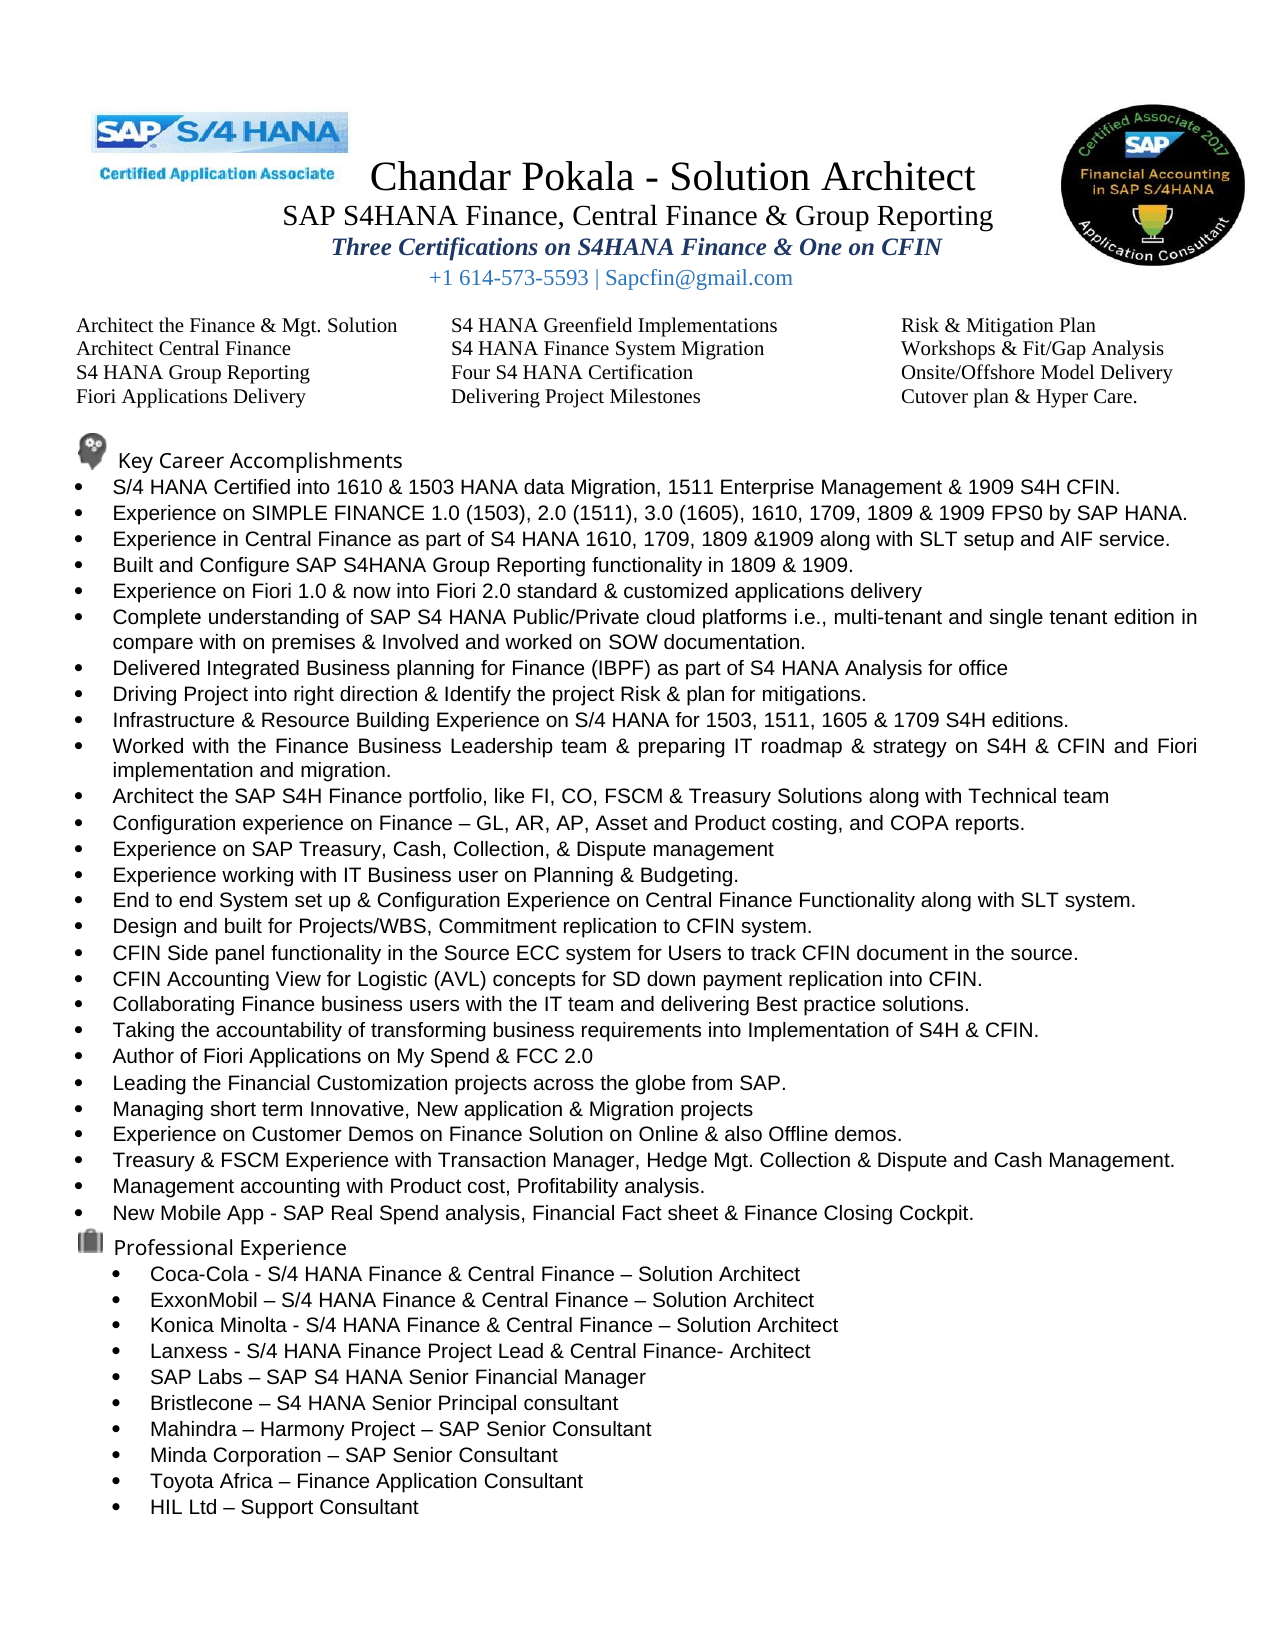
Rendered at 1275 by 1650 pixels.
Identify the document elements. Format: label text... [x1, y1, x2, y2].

list Collaborating Finance business users with the IT team and delivering Best practice solutions. [75, 992, 1258, 1016]
list Leading the Financial Customization projects across the globe from SAP. [75, 1070, 1258, 1094]
table_header S4 HANA Greenfield Implementations [424, 315, 839, 338]
list Experience on Customer Demos on Finance Solution on Online & also Offline demos. [75, 1122, 1258, 1146]
list Taking the accountability of transforming business requirements into Implementation of S4H & CFIN. [75, 1018, 1258, 1042]
picture [1060, 100, 1248, 269]
list Experience on SAP Treasury, Cash, Collection, & Dispute management [75, 836, 1258, 861]
list ExxonMobil – S/4 HANA Finance & Central Finance – Solution Architect [112, 1287, 1258, 1312]
table_cell Workshops & Fit/Gap Analysis [839, 338, 1178, 362]
list Architect the SAP S4H Finance portfolio, like FI, CO, FSCM & Treasury Solutions along with Technical team [75, 784, 1258, 808]
list Managing short term Innovative, New application & Migration projects [75, 1096, 1258, 1120]
list Infrastructure & Resource Building Experience on S/4 HANA for 1503, 1511, 1605 & 1709 S4H editions. [75, 708, 1258, 732]
table_cell Architect Central Finance [71, 338, 424, 362]
list Delivered Integrated Business planning for Finance (IBPF) as part of S4 HANA Analysis for office [75, 656, 1258, 680]
list Coca-Cola - S/4 HANA Finance & Central Finance – Solution Architect [112, 1261, 1258, 1287]
list SAP Labs – SAP S4 HANA Senior Financial Manager [112, 1365, 1258, 1389]
list Built and Configure SAP S4HANA Group Reporting functionality in 1809 & 1909. [75, 553, 1258, 577]
table_cell Onsite/Offshore Model Delivery [839, 362, 1178, 386]
list Toyota Africa – Finance Application Consultant [112, 1469, 1258, 1493]
list Experience working with IT Business user on Planning & Budgeting. [75, 862, 1258, 887]
table_cell Four S4 HANA Certification [424, 362, 839, 386]
table_cell Cutover plan & Hyper Care. [839, 386, 1178, 409]
picture [84, 108, 362, 186]
table_cell Delivering Project Milestones [424, 386, 839, 409]
table_header Architect the Finance & Mgt. Solution [71, 315, 424, 338]
text +1 614-573-5593 | Sapcfin@gmail.com [227, 264, 994, 291]
list Design and built for Projects/WBS, Commitment replication to CFIN system. [75, 914, 1258, 938]
picture [78, 1228, 103, 1253]
list Bristlecone – S4 HANA Senior Principal consultant [112, 1391, 1258, 1415]
list Lanxess - S/4 HANA Finance Project Lead & Central Finance- Architect [112, 1338, 1258, 1363]
picture [78, 433, 107, 470]
list Complete understanding of SAP S4 HANA Public/Private cloud platforms i.e., multi-tenant and single tenant edition in compare with on premises & Involved and worked on SOW documentation. [75, 605, 1200, 653]
table_cell Fiori Applications Delivery [71, 386, 424, 409]
list Experience on SIMPLE FINANCE 1.0 (1503), 2.0 (1511), 3.0 (1605), 1610, 1709, 1809 & 1909 FPS0 by SAP HANA. [75, 501, 1258, 525]
list Configuration experience on Finance – GL, AR, AP, Asset and Product costing, and COPA reports. [75, 810, 1258, 834]
list Konica Minolta - S/4 HANA Finance & Central Finance – Solution Architect [112, 1312, 1258, 1338]
list Worked with the Finance Business Leadership team & preparing IT roadmap & strategy on S4H & CFIN and Fiori implementation and migration. [75, 733, 1199, 782]
table_cell S4 HANA Group Reporting [71, 362, 424, 386]
list CFIN Side panel functionality in the Source ECC system for Users to track CFIN document in the source. [75, 940, 1258, 964]
list Experience in Central Finance as part of S4 HANA 1610, 1709, 1809 &1909 along with SLT setup and AIF service. [75, 527, 1258, 551]
list Minda Corporation – SAP Senior Consultant [112, 1443, 1258, 1467]
list Author of Fiori Applications on My Spend & FCC 2.0 [75, 1044, 1258, 1068]
title Chandar Pokala - Solution Architect [281, 151, 1002, 199]
list CFIN Accounting View for Logistic (AVL) concepts for SD down payment replication into CFIN. [75, 966, 1258, 990]
text Key Career Accomplishments [118, 446, 1258, 475]
list S/4 HANA Certified into 1610 & 1503 HANA data Migration, 1511 Enterprise Management & 1909 S4H CFIN. [75, 475, 1258, 499]
list Driving Project into right direction & Identify the project Risk & plan for mitigations. [75, 682, 1258, 706]
list HIL Ltd – Support Consultant [112, 1495, 1258, 1519]
list Mahindra – Harmony Project – SAP Senior Consultant [112, 1417, 1258, 1441]
list Management accounting with Product cost, Profitability analysis. [75, 1174, 1258, 1198]
table_header Risk & Mitigation Plan [839, 315, 1178, 338]
list New Mobile App - SAP Real Spend analysis, Financial Fact sheet & Finance Closing Cockpit. [75, 1200, 1258, 1224]
list End to end System set up & Configuration Experience on Central Finance Functionality along with SLT system. [75, 888, 1258, 912]
text Professional Experience [113, 1233, 1258, 1261]
list Treasury & FSCM Experience with Transaction Manager, Hedge Mgt. Collection & Dispute and Cash Management. [75, 1148, 1258, 1172]
text SAP S4HANA Finance, Central Finance & Group Reporting [281, 199, 994, 232]
text Three Certifications on S4HANA Finance & One on CFIN [281, 232, 994, 261]
list Experience on Fiori 1.0 & now into Fiori 2.0 standard & customized applications delivery [75, 579, 1258, 603]
table_cell S4 HANA Finance System Migration [424, 338, 839, 362]
